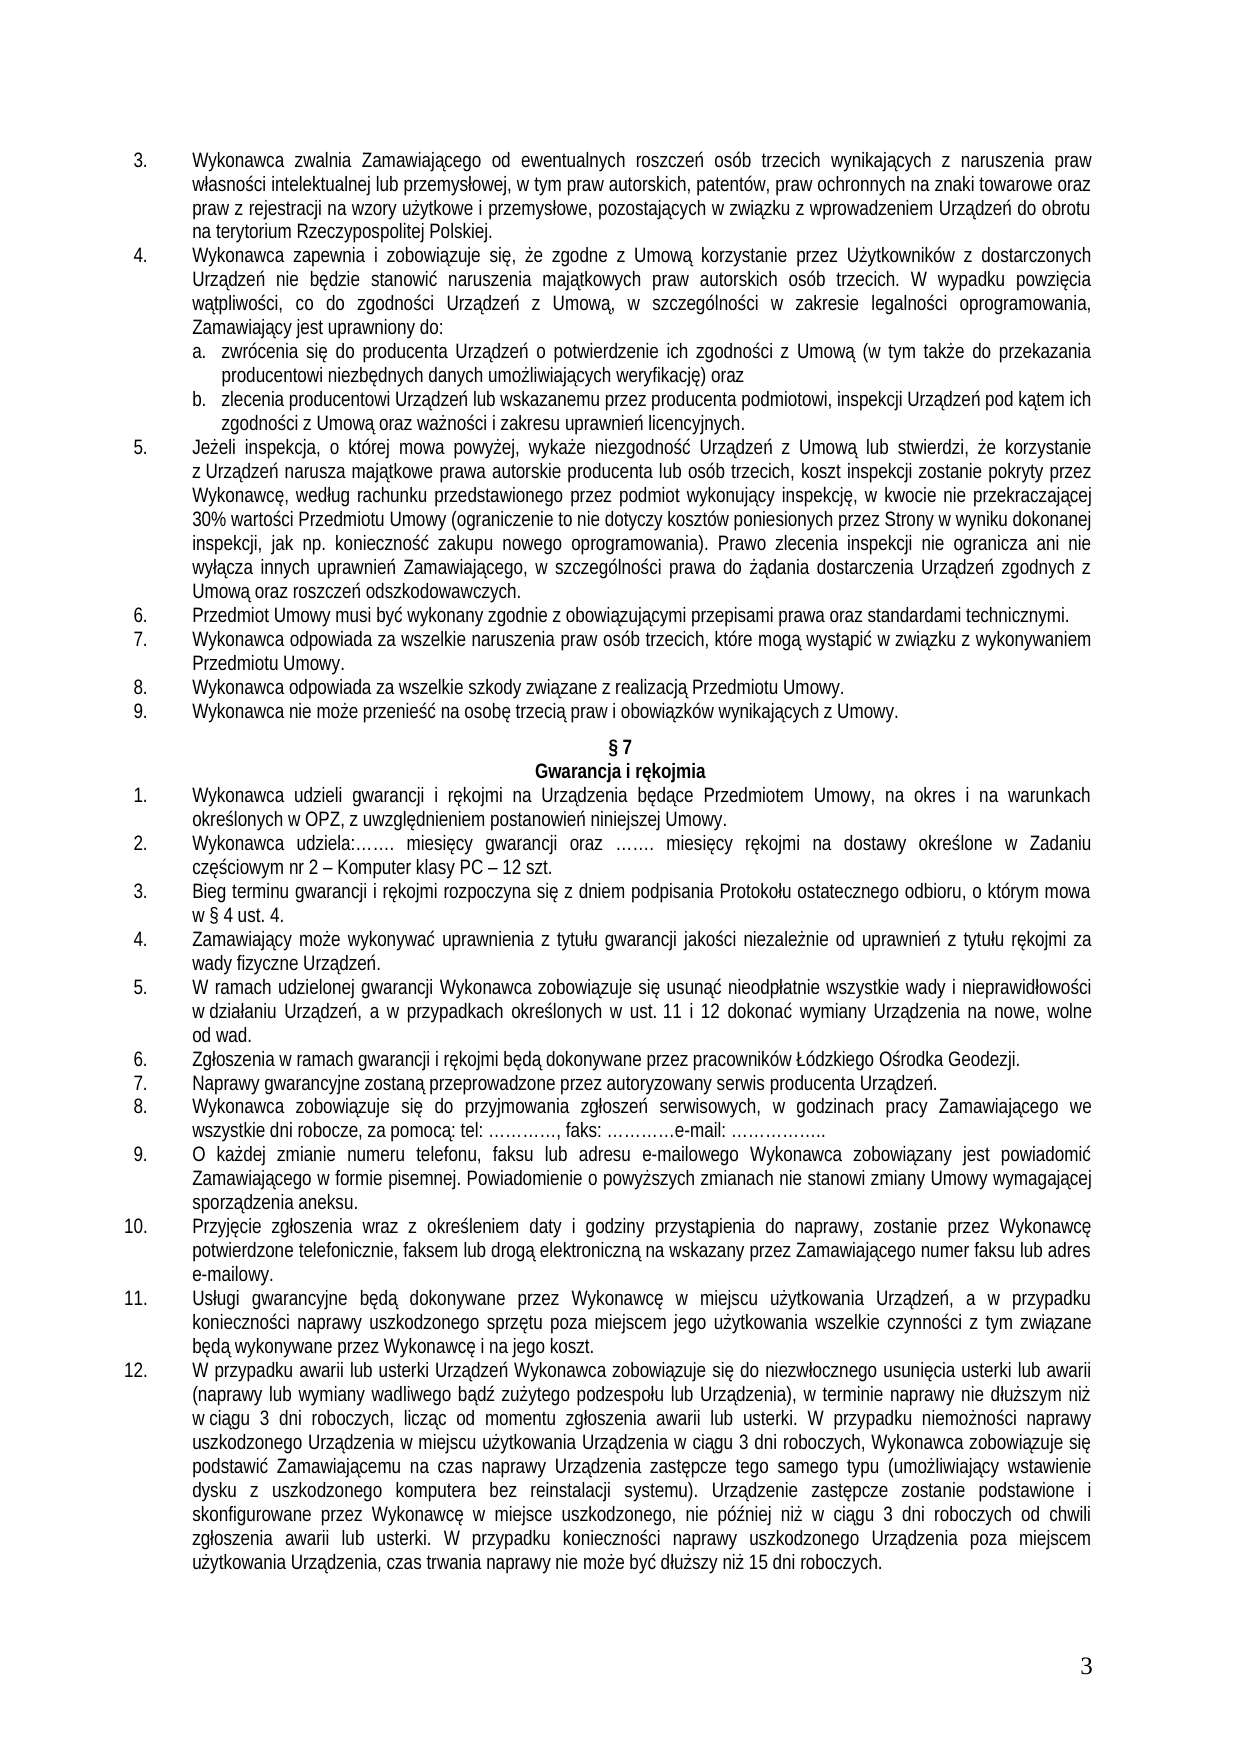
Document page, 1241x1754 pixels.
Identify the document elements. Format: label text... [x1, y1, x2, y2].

list Wykonawca udziela:……. miesięcy gwarancji oraz ……. miesięcy rękojmi na dostawy określone w Zadaniu częściowym nr 2 – Komputer klasy PC – 12 szt. [148, 831, 1093, 879]
list Przyjęcie zgłoszenia wraz z określeniem daty i godziny przystąpienia do naprawy, zostanie przez Wykonawcę potwierdzone telefonicznie, faksem lub drogą elektroniczną na wskazany przez Zamawiającego numer faksu lub adres e-mailowy. [148, 1214, 1093, 1286]
subtitle Gwarancja i rękojmia [148, 759, 1093, 783]
subtitle § 7 [148, 735, 1093, 759]
list W ramach udzielonej gwarancji Wykonawca zobowiązuje się usunąć nieodpłatnie wszystkie wady i nieprawidłowości w działaniu Urządzeń, a w przypadkach określonych w ust. 11 i 12 dokonać wymiany Urządzenia na nowe, wolne od wad. [148, 975, 1093, 1047]
list zwrócenia się do producenta Urządzeń o potwierdzenie ich zgodności z Umową (w tym także do przekazania producentowi niezbędnych danych umożliwiających weryfikację) oraz [192, 339, 1093, 387]
list Wykonawca zobowiązuje się do przyjmowania zgłoszeń serwisowych, w godzinach pracy Zamawiającego we wszystkie dni robocze, za pomocą: tel: …………, faks: …………e-mail: …………….. [148, 1094, 1093, 1142]
list zlecenia producentowi Urządzeń lub wskazanemu przez producenta podmiotowi, inspekcji Urządzeń pod kątem ich zgodności z Umową oraz ważności i zakresu uprawnień licencyjnych. [192, 387, 1093, 435]
list Naprawy gwarancyjne zostaną przeprowadzone przez autoryzowany serwis producenta Urządzeń. [148, 1071, 1093, 1094]
list Usługi gwarancyjne będą dokonywane przez Wykonawcę w miejscu użytkowania Urządzeń, a w przypadku konieczności naprawy uszkodzonego sprzętu poza miejscem jego użytkowania wszelkie czynności z tym związane będą wykonywane przez Wykonawcę i na jego koszt. [148, 1286, 1093, 1358]
list Wykonawca odpowiada za wszelkie naruszenia praw osób trzecich, które mogą wystąpić w związku z wykonywaniem Przedmiotu Umowy. [148, 627, 1093, 675]
list Wykonawca udzieli gwarancji i rękojmi na Urządzenia będące Przedmiotem Umowy, na okres i na warunkach określonych w OPZ, z uwzględnieniem postanowień niniejszej Umowy. [148, 783, 1093, 831]
list Zamawiający może wykonywać uprawnienia z tytułu gwarancji jakości niezależnie od uprawnień z tytułu rękojmi za wady fizyczne Urządzeń. [148, 927, 1093, 975]
list Jeżeli inspekcja, o której mowa powyżej, wykaże niezgodność Urządzeń z Umową lub stwierdzi, że korzystanie z Urządzeń narusza majątkowe prawa autorskie producenta lub osób trzecich, koszt inspekcji zostanie pokryty przez Wykonawcę, według rachunku przedstawionego przez podmiot wykonujący inspekcję, w kwocie nie przekraczającej 30% wartości Przedmiotu Umowy (ograniczenie to nie dotyczy kosztów poniesionych przez Strony w wyniku dokonanej inspekcji, jak np. konieczność zakupu nowego oprogramowania). Prawo zlecenia inspekcji nie ogranicza ani nie wyłącza innych uprawnień Zamawiającego, w szczególności prawa do żądania dostarczenia Urządzeń zgodnych z Umową oraz roszczeń odszkodowawczych. [148, 435, 1093, 603]
list Wykonawca zapewnia i zobowiązuje się, że zgodne z Umową korzystanie przez Użytkowników z dostarczonych Urządzeń nie będzie stanowić naruszenia majątkowych praw autorskich osób trzecich. W wypadku powzięcia wątpliwości, co do zgodności Urządzeń z Umową, w szczególności w zakresie legalności oprogramowania, Zamawiający jest uprawniony do: [148, 243, 1093, 339]
list Wykonawca nie może przenieść na osobę trzecią praw i obowiązków wynikających z Umowy. [148, 699, 1093, 723]
list Przedmiot Umowy musi być wykonany zgodnie z obowiązującymi przepisami prawa oraz standardami technicznymi. [148, 603, 1093, 627]
list Bieg terminu gwarancji i rękojmi rozpoczyna się z dniem podpisania Protokołu ostatecznego odbioru, o którym mowa w § 4 ust. 4. [148, 879, 1093, 927]
list Zgłoszenia w ramach gwarancji i rękojmi będą dokonywane przez pracowników Łódzkiego Ośrodka Geodezji. [148, 1047, 1093, 1071]
list Wykonawca odpowiada za wszelkie szkody związane z realizacją Przedmiotu Umowy. [148, 675, 1093, 699]
list O każdej zmianie numeru telefonu, faksu lub adresu e-mailowego Wykonawca zobowiązany jest powiadomić Zamawiającego w formie pisemnej. Powiadomienie o powyższych zmianach nie stanowi zmiany Umowy wymagającej sporządzenia aneksu. [148, 1142, 1093, 1214]
list W przypadku awarii lub usterki Urządzeń Wykonawca zobowiązuje się do niezwłocznego usunięcia usterki lub awarii (naprawy lub wymiany wadliwego bądź zużytego podzespołu lub Urządzenia), w terminie naprawy nie dłuższym niż w ciągu 3 dni roboczych, licząc od momentu zgłoszenia awarii lub usterki. W przypadku niemożności naprawy uszkodzonego Urządzenia w miejscu użytkowania Urządzenia w ciągu 3 dni roboczych, Wykonawca zobowiązuje się podstawić Zamawiającemu na czas naprawy Urządzenia zastępcze tego samego typu (umożliwiający wstawienie dysku z uszkodzonego komputera bez reinstalacji systemu). Urządzenie zastępcze zostanie podstawione i skonfigurowane przez Wykonawcę w miejsce uszkodzonego, nie później niż w ciągu 3 dni roboczych od chwili zgłoszenia awarii lub usterki. W przypadku konieczności naprawy uszkodzonego Urządzenia poza miejscem użytkowania Urządzenia, czas trwania naprawy nie może być dłuższy niż 15 dni roboczych. [148, 1358, 1093, 1574]
list Wykonawca zwalnia Zamawiającego od ewentualnych roszczeń osób trzecich wynikających z naruszenia praw własności intelektualnej lub przemysłowej, w tym praw autorskich, patentów, praw ochronnych na znaki towarowe oraz praw z rejestracji na wzory użytkowe i przemysłowe, pozostających w związku z wprowadzeniem Urządzeń do obrotu na terytorium Rzeczypospolitej Polskiej. [148, 148, 1093, 243]
